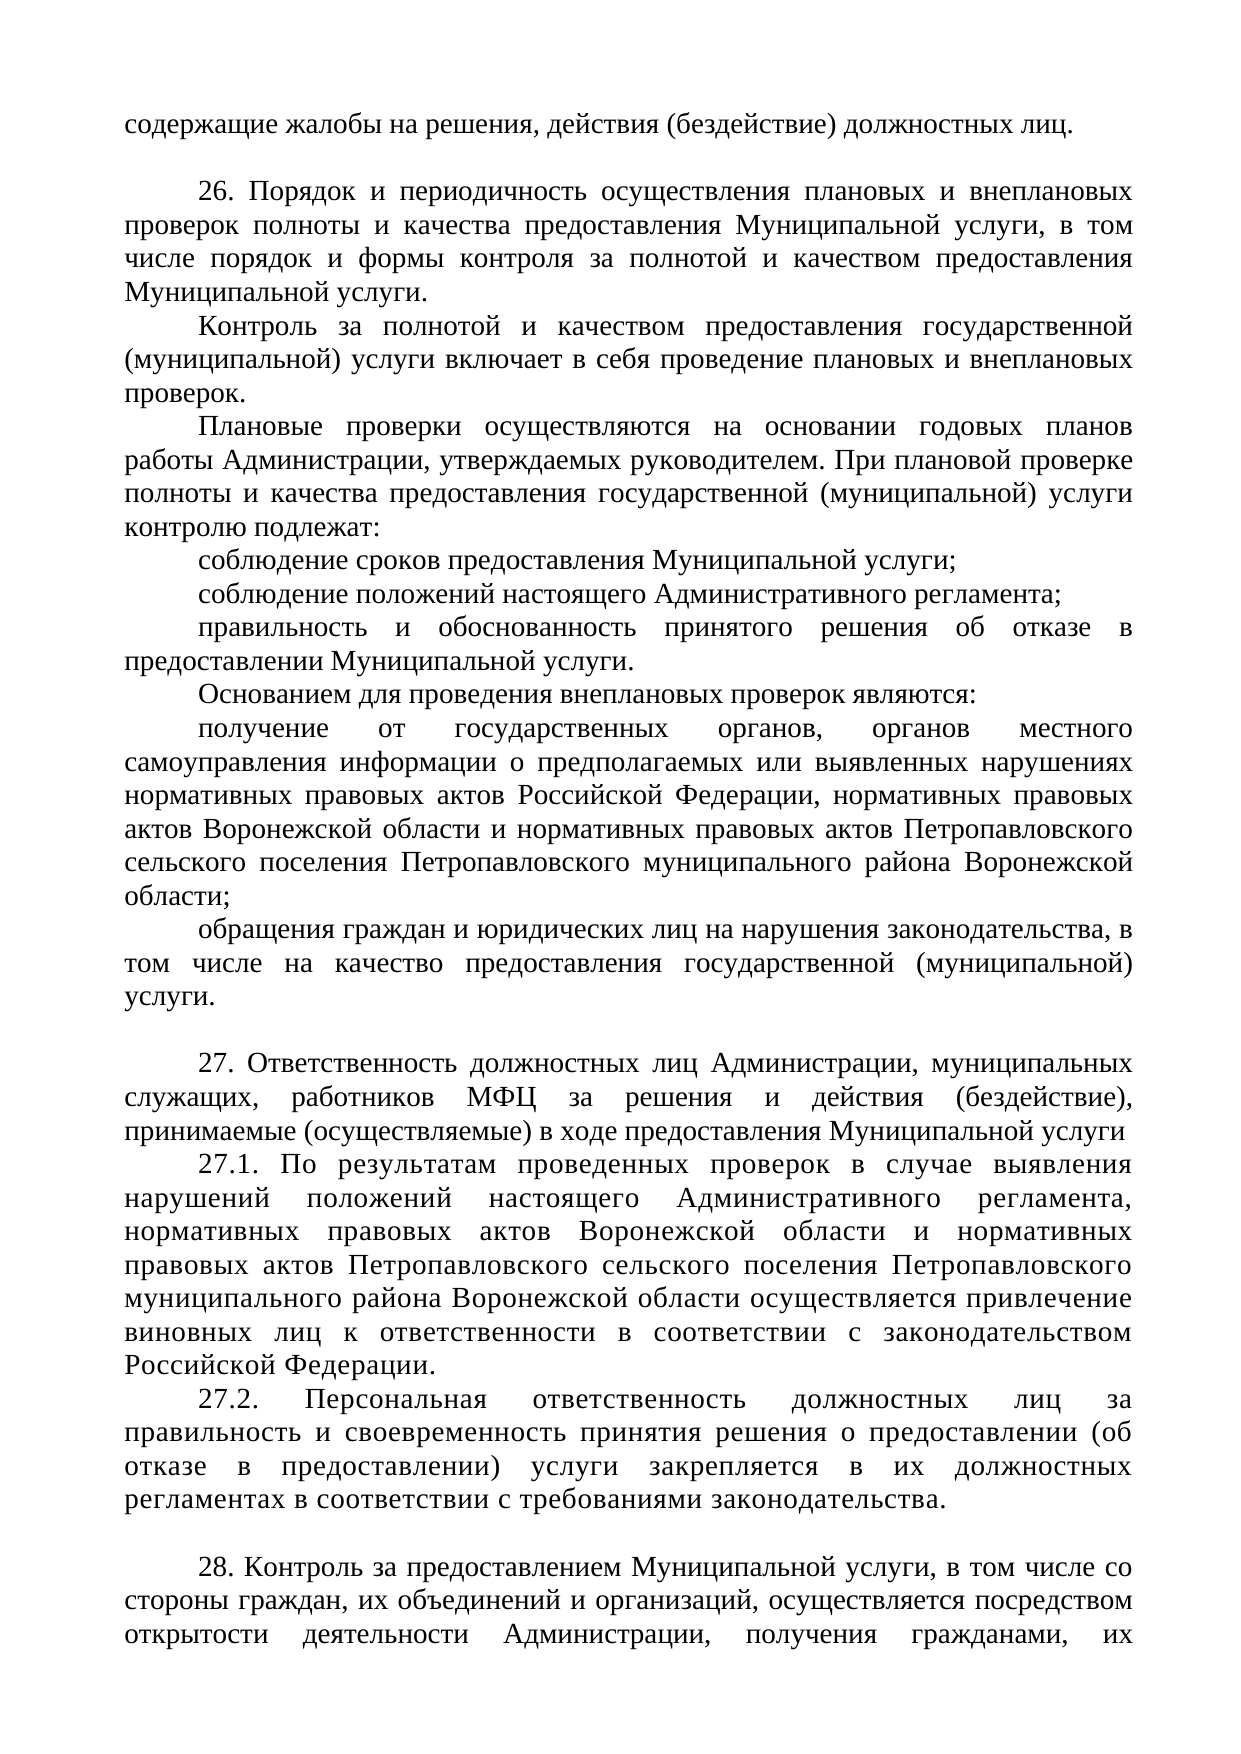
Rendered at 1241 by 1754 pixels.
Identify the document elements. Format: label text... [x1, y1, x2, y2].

text Контроль за полнотой и качеством предоставления государственной (муниципальной) услуги включает в себя проведение плановых и внеплановых проверок. [124, 308, 1134, 408]
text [124, 106, 1134, 140]
text Основанием для проведения внеплановых проверок являются: [124, 677, 1134, 710]
text обращения граждан и юридических лиц на нарушения законодательства, в том числе на качество предоставления государственной (муниципальной) услуги. [124, 911, 1134, 1012]
text 27.1. По результатам проведенных проверок в случае выявления нарушений положений настоящего Административного регламента, нормативных правовых актов Воронежской области и нормативных правовых актов Петропавловского сельского поселения Петропавловского муниципального района Воронежской области осуществляется привлечение виновных лиц к ответственности в соответствии с законодательством Российской Федерации. [124, 1146, 1134, 1381]
text получение от государственных органов, органов местного самоуправления информации о предполагаемых или выявленных нарушениях нормативных правовых актов Российской Федерации, нормативных правовых актов Воронежской области и нормативных правовых актов Петропавловского сельского поселения Петропавловского муниципального района Воронежской области; [124, 710, 1134, 911]
text соблюдение положений настоящего Административного регламента; [124, 576, 1134, 609]
text соблюдение сроков предоставления Муниципальной услуги; [124, 542, 1134, 576]
text правильность и обоснованность принятого решения об отказе в предоставлении Муниципальной услуги. [124, 609, 1134, 677]
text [124, 1549, 1134, 1649]
text 27. Ответственность должностных лиц Администрации, муниципальных служащих, работников МФЦ за решения и действия (бездействие), принимаемые (осуществляемые) в ходе предоставления Муниципальной услуги [124, 1046, 1134, 1146]
text Плановые проверки осуществляются на основании годовых планов работы Администрации, утверждаемых руководителем. При плановой проверке полноты и качества предоставления государственной (муниципальной) услуги контролю подлежат: [124, 408, 1134, 542]
text 27.2. Персональная ответственность должностных лиц за правильность и своевременность принятия решения о предоставлении (об отказе в предоставлении) услуги закрепляется в их должностных регламентах в соответствии с требованиями законодательства. [124, 1381, 1134, 1515]
text 26. Порядок и периодичность осуществления плановых и внеплановых проверок полноты и качества предоставления Муниципальной услуги, в том числе порядок и формы контроля за полнотой и качеством предоставления Муниципальной услуги. [124, 173, 1134, 308]
